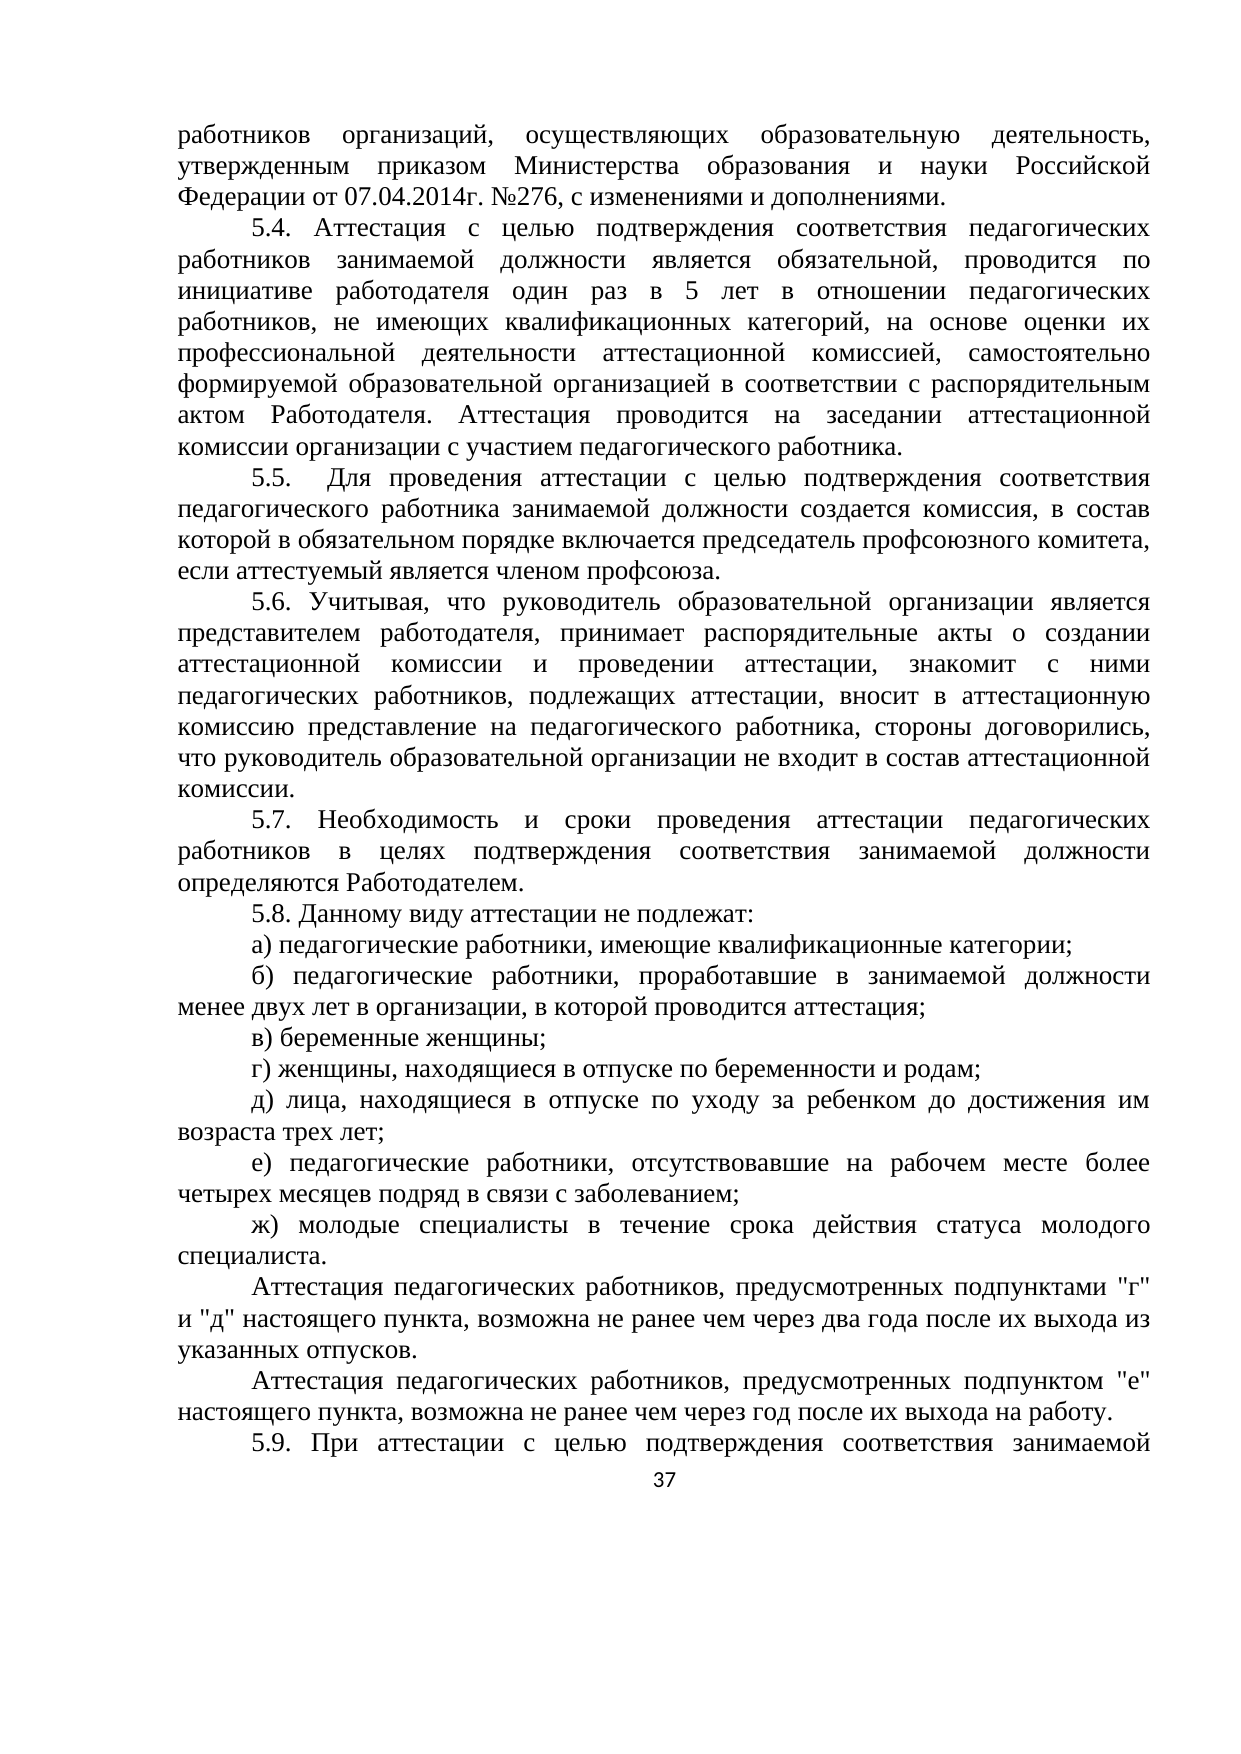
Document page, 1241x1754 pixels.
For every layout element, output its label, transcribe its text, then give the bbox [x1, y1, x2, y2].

text д) лица, находящиеся в отпуске по уходу за ребенком до достижения им возраста трех лет; [177, 1084, 1152, 1146]
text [177, 1426, 1152, 1457]
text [177, 118, 1152, 212]
text 5.6. Учитывая, что руководитель образовательной организации является представителем работодателя, принимает распорядительные акты о создании аттестационной комиссии и проведении аттестации, знакомит с ними педагогических работников, подлежащих аттестации, вносит в аттестационную комиссию представление на педагогического работника, стороны договорились, что руководитель образовательной организации не входит в состав аттестационной комиссии. [177, 585, 1152, 803]
text ж) молодые специалисты в течение срока действия статуса молодого специалиста. [177, 1208, 1152, 1271]
text Аттестация педагогических работников, предусмотренных подпунктом "е" настоящего пункта, возможна не ранее чем через год после их выхода на работу. [177, 1364, 1152, 1426]
text Аттестация педагогических работников, предусмотренных подпунктами "г" и "д" настоящего пункта, возможна не ранее чем через два года после их выхода из указанных отпусков. [177, 1271, 1152, 1364]
text в) беременные женщины; [177, 1021, 1152, 1052]
text 5.7. Необходимость и сроки проведения аттестации педагогических работников в целях подтверждения соответствия занимаемой должности определяются Работодателем. [177, 803, 1152, 897]
text 5.4. Аттестация с целью подтверждения соответствия педагогических работников занимаемой должности является обязательной, проводится по инициативе работодателя один раз в 5 лет в отношении педагогических работников, не имеющих квалификационных категорий, на основе оценки их профессиональной деятельности аттестационной комиссией, самостоятельно формируемой образовательной организацией в соответствии с распорядительным актом Работодателя. Аттестация проводится на заседании аттестационной комиссии организации с участием педагогического работника. [177, 212, 1152, 461]
text б) педагогические работники, проработавшие в занимаемой должности менее двух лет в организации, в которой проводится аттестация; [177, 959, 1152, 1021]
text 5.8. Данному виду аттестации не подлежат: [177, 897, 1152, 928]
text а) педагогические работники, имеющие квалификационные категории; [177, 928, 1152, 959]
text 5.5. Для проведения аттестации с целью подтверждения соответствия педагогического работника занимаемой должности создается комиссия, в состав которой в обязательном порядке включается председатель профсоюзного комитета, если аттестуемый является членом профсоюза. [177, 461, 1152, 585]
text г) женщины, находящиеся в отпуске по беременности и родам; [177, 1052, 1152, 1084]
text е) педагогические работники, отсутствовавшие на рабочем месте более четырех месяцев подряд в связи с заболеванием; [177, 1146, 1152, 1208]
